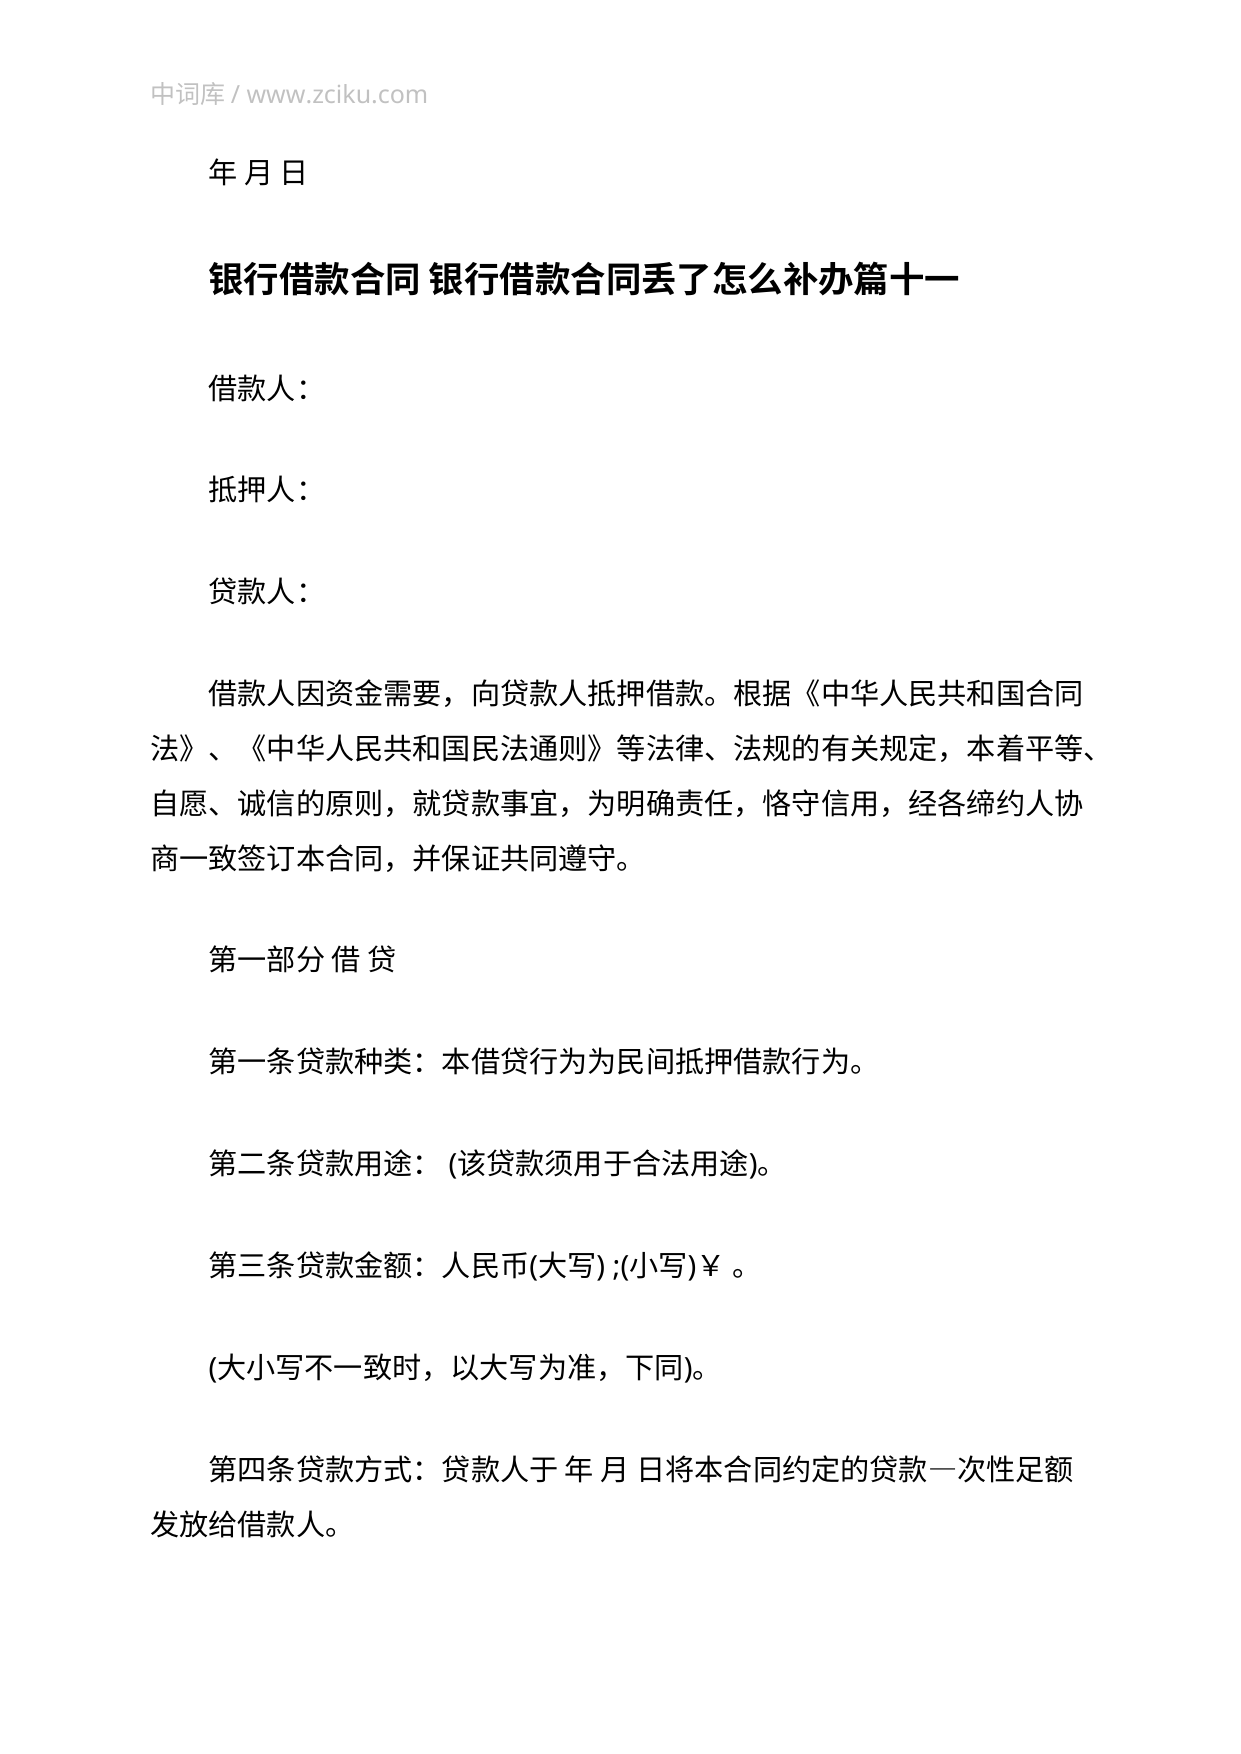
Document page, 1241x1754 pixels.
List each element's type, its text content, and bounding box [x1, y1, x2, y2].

text 抵押人： [150, 467, 1090, 509]
text 借款人： [150, 365, 1090, 407]
text 第三条贷款金额：人民币(大写) ;(小写)￥ 。 [150, 1242, 1090, 1285]
text 银行借款合同 银行借款合同丢了怎么补办篇十一 [150, 252, 1090, 303]
text 第一条贷款种类：本借贷行为为民间抵押借款行为。 [150, 1039, 1090, 1081]
text 贷款人： [150, 569, 1090, 611]
text 第二条贷款用途： (该贷款须用于合法用途)。 [150, 1141, 1090, 1183]
text 第一部分 借 贷 [150, 937, 1090, 979]
text 年 月 日 [150, 150, 1090, 192]
text 第四条贷款方式：贷款人于 年 月 日将本合同约定的贷款—次性足额发放给借款人。 [150, 1446, 1090, 1544]
text (大小写不一致时，以大写为准，下同)。 [150, 1344, 1090, 1387]
text 借款人因资金需要，向贷款人抵押借款。根据《中华人民共和国合同法》、《中华人民共和国民法通则》等法律、法规的有关规定，本着平等、自愿、诚信的原则，就贷款事宜，为明确责任，恪守信用，经各缔约人协商一致签订本合同，并保证共同遵守。 [150, 671, 1090, 877]
